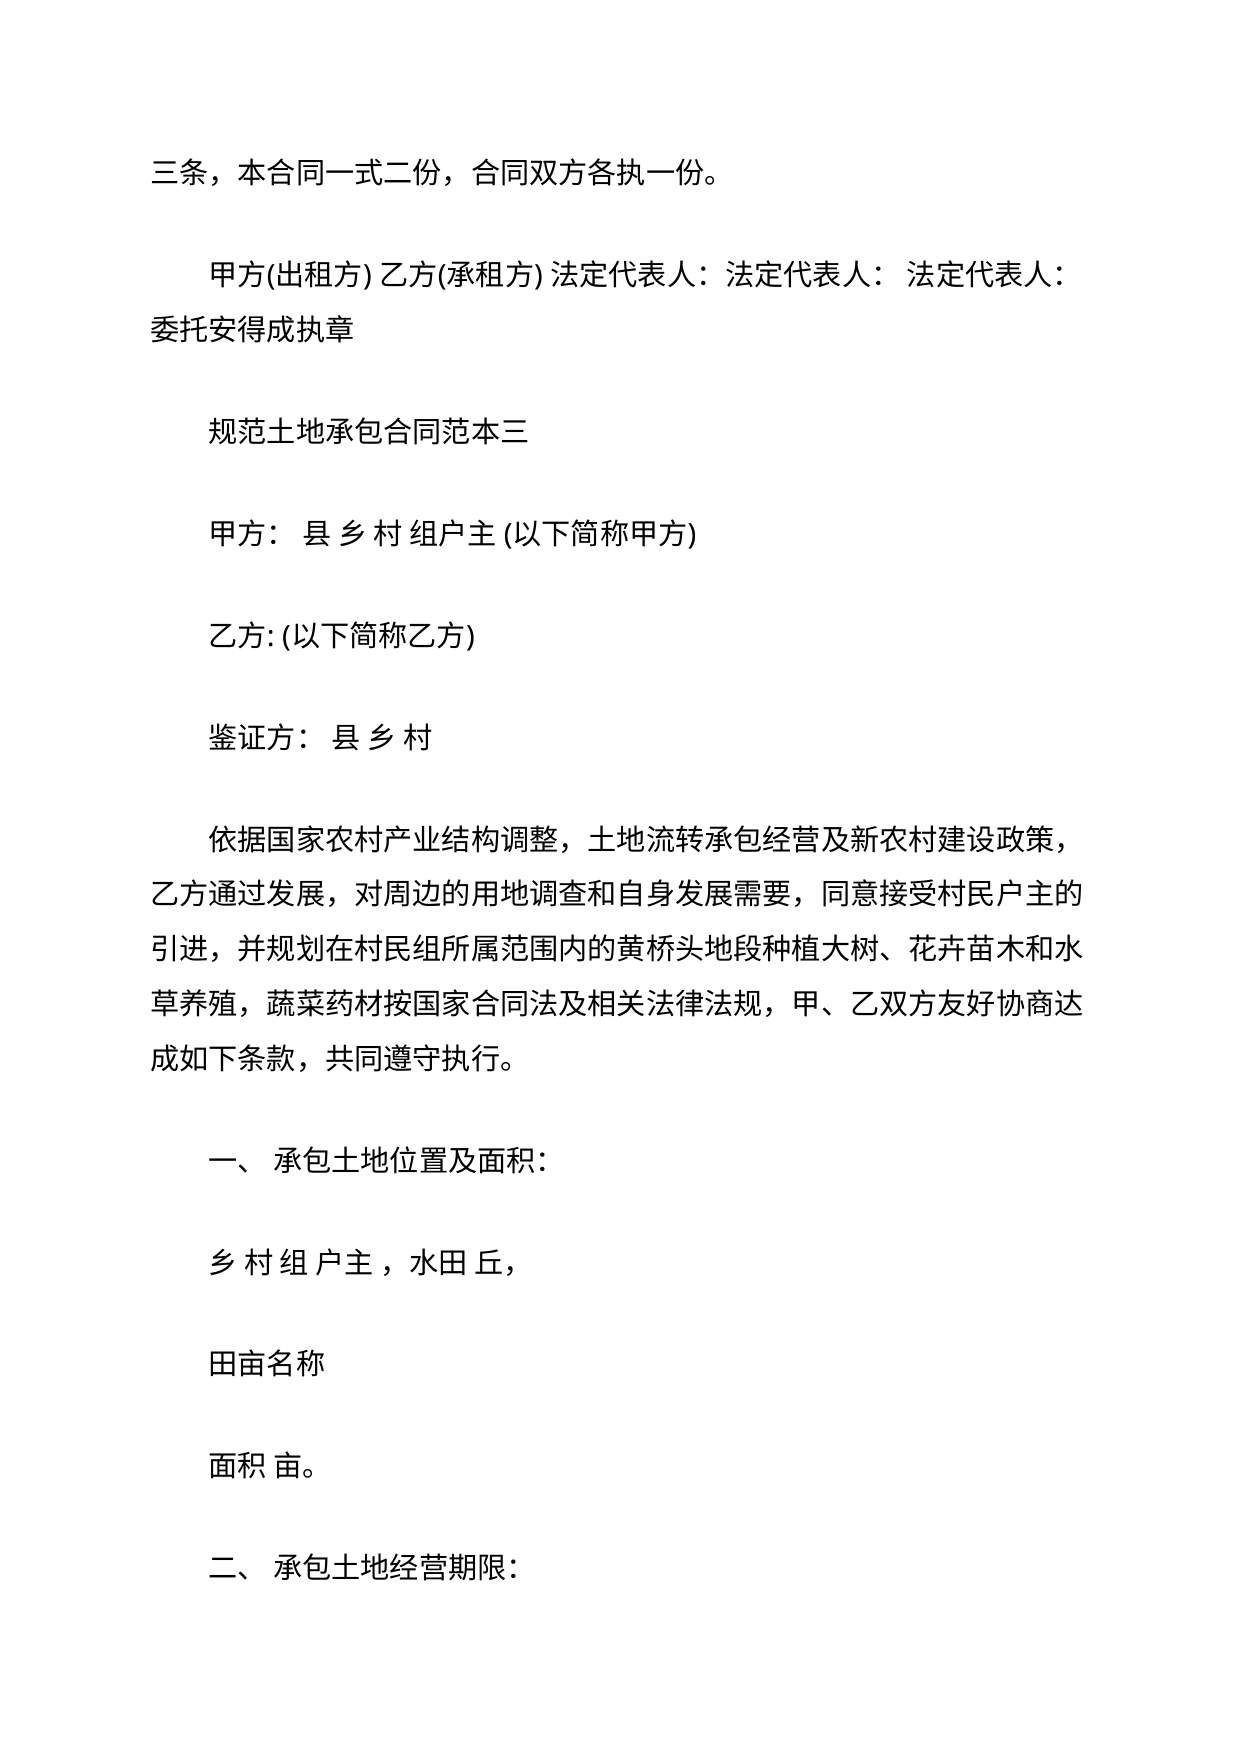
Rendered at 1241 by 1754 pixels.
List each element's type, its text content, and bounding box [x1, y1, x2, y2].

text 乡 村 组 户主 ，水田 丘， [150, 1239, 1090, 1281]
text 甲方： 县 乡 村 组户主 (以下简称甲方) [150, 510, 1090, 553]
text 规范土地承包合同范本三 [150, 408, 1090, 451]
text 乙方: (以下简称乙方) [150, 612, 1090, 655]
text 甲方(出租方) 乙方(承租方) 法定代表人：法定代表人： 法定代表人： 委托安得成执章 [150, 252, 1090, 349]
text 田亩名称 [150, 1341, 1090, 1383]
text 依据国家农村产业结构调整，土地流转承包经营及新农村建设政策，乙方通过发展，对周边的用地调查和自身发展需要，同意接受村民户主的引进，并规划在村民组所属范围内的黄桥头地段种植大树、花卉苗木和水草养殖，蔬菜药材按国家合同法及相关法律法规，甲、乙双方友好协商达成如下条款，共同遵守执行。 [150, 816, 1090, 1078]
text 一、 承包土地位置及面积： [150, 1137, 1090, 1180]
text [150, 150, 1090, 192]
text 鉴证方： 县 乡 村 [150, 714, 1090, 757]
text 二、 承包土地经营期限： [150, 1544, 1090, 1587]
text 面积 亩。 [150, 1443, 1090, 1485]
